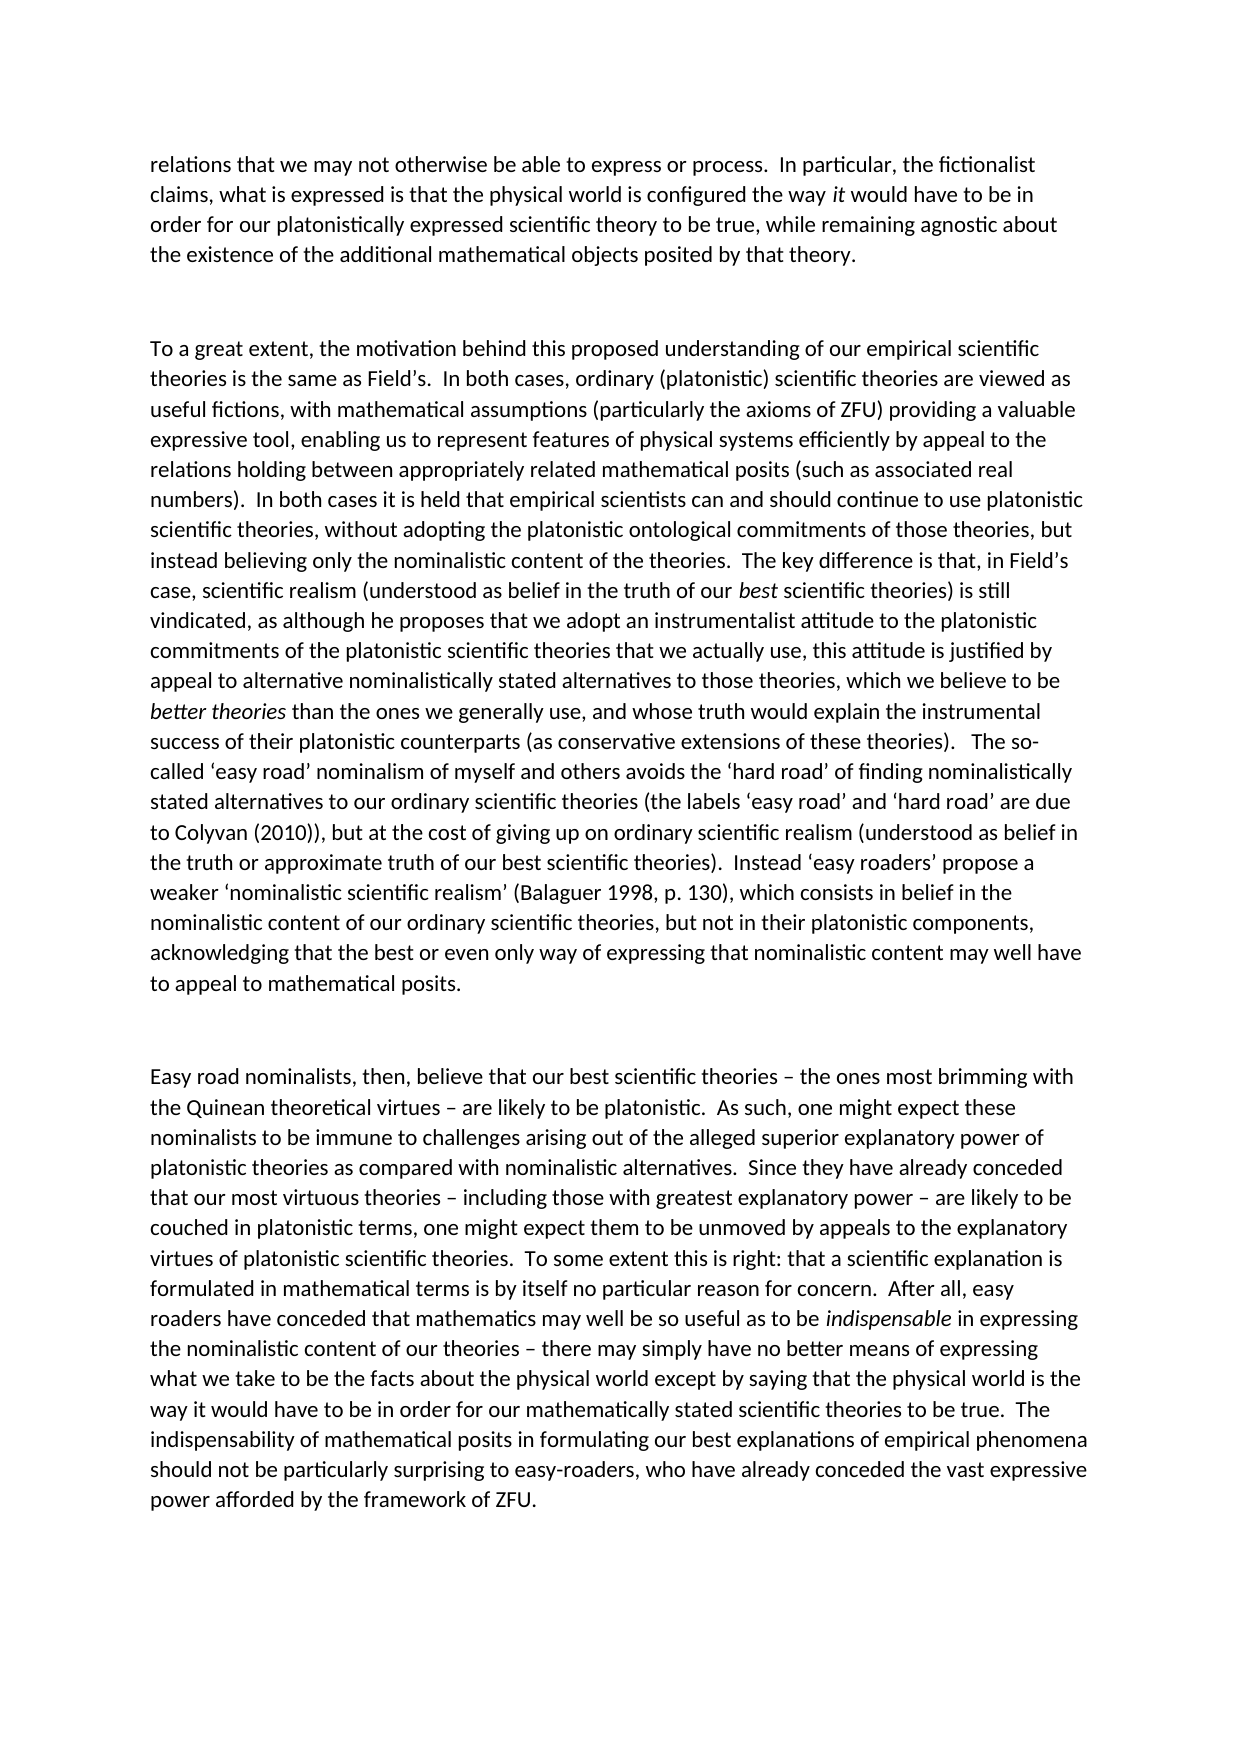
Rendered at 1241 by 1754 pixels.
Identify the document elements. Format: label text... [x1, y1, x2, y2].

text Easy road nominalists, then, believe that our best scientific theories – the ones most brimming with the Quinean theoretical virtues – are likely to be platonistic. As such, one might expect these nominalists to be immune to challenges arising out of the alleged superior explanatory power of platonistic theories as compared with nominalistic alternatives. Since they have already conceded that our most virtuous theories – including those with greatest explanatory power – are likely to be couched in platonistic terms, one might expect them to be unmoved by appeals to the explanatory virtues of platonistic scientific theories. To some extent this is right: that a scientific explanation is formulated in mathematical terms is by itself no particular reason for concern. After all, easy roaders have conceded that mathematics may well be so useful as to be indispensable in expressing the nominalistic content of our theories – there may simply have no better means of expressing what we take to be the facts about the physical world except by saying that the physical world is the way it would have to be in order for our mathematically stated scientific theories to be true. The indispensability of mathematical posits in formulating our best explanations of empirical phenomena should not be particularly surprising to easy-roaders, who have already conceded the vast expressive power afforded by the framework of ZFU. [150, 1062, 1090, 1513]
text To a great extent, the motivation behind this proposed understanding of our empirical scientific theories is the same as Field’s. In both cases, ordinary (platonistic) scientific theories are viewed as useful fictions, with mathematical assumptions (particularly the axioms of ZFU) providing a valuable expressive tool, enabling us to represent features of physical systems efficiently by appeal to the relations holding between appropriately related mathematical posits (such as associated real numbers). In both cases it is held that empirical scientists can and should continue to use platonistic scientific theories, without adopting the platonistic ontological commitments of those theories, but instead believing only the nominalistic content of the theories. The key difference is that, in Field’s case, scientific realism (understood as belief in the truth of our best scientific theories) is still vindicated, as although he proposes that we adopt an instrumentalist attitude to the platonistic commitments of the platonistic scientific theories that we actually use, this attitude is justified by appeal to alternative nominalistically stated alternatives to those theories, which we believe to be better theories than the ones we generally use, and whose truth would explain the instrumental success of their platonistic counterparts (as conservative extensions of these theories). The so-called ‘easy road’ nominalism of myself and others avoids the ‘hard road’ of finding nominalistically stated alternatives to our ordinary scientific theories (the labels ‘easy road’ and ‘hard road’ are due to Colyvan (2010)), but at the cost of giving up on ordinary scientific realism (understood as belief in the truth or approximate truth of our best scientific theories). Instead ‘easy roaders’ propose a weaker ‘nominalistic scientific realism’ (Balaguer 1998, p. 130), which consists in belief in the nominalistic content of our ordinary scientific theories, but not in their platonistic components, acknowledging that the best or even only way of expressing that nominalistic content may well have to appeal to mathematical posits. [150, 334, 1090, 997]
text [150, 150, 1090, 269]
